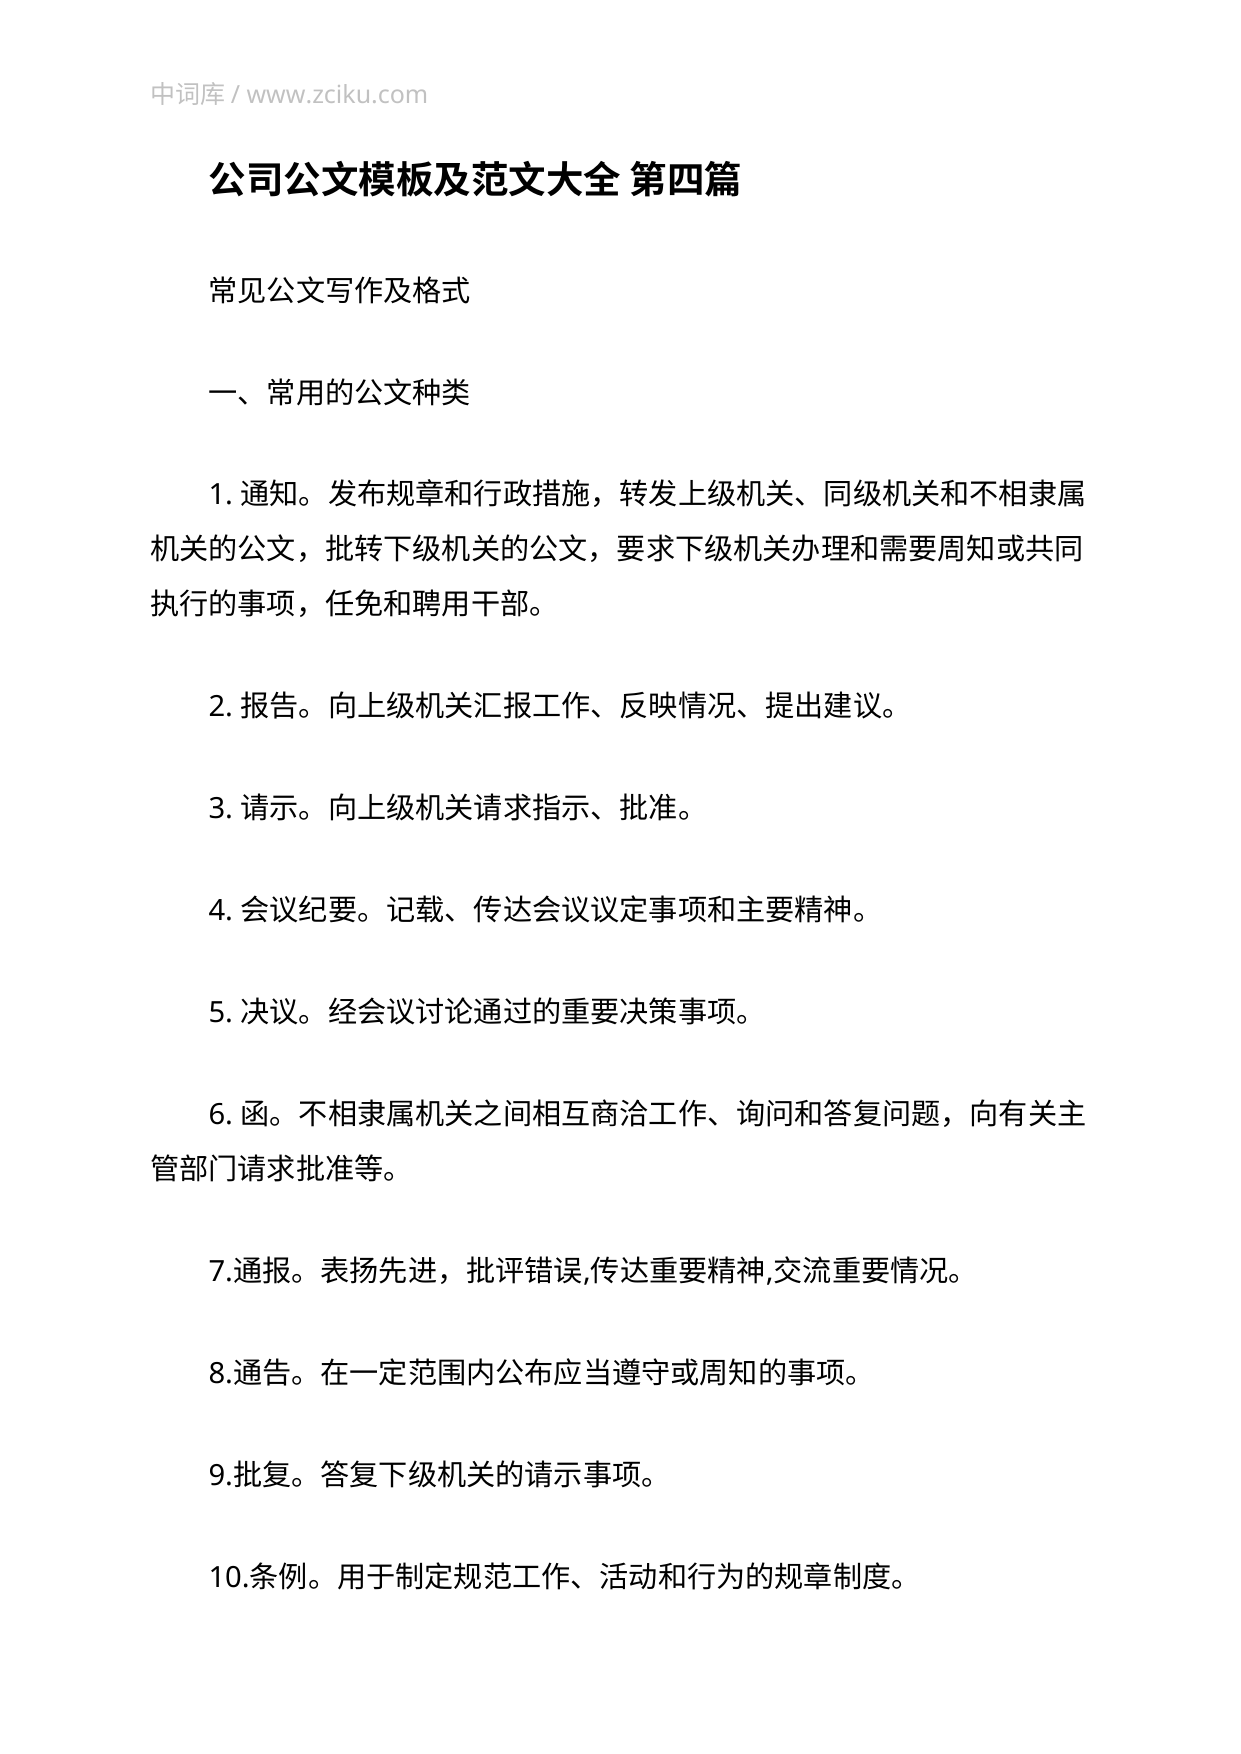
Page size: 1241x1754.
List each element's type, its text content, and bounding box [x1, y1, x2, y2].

text 9.批复。答复下级机关的请示事项。 [150, 1451, 1090, 1494]
text 7.通报。表扬先进，批评错误,传达重要精神,交流重要情况。 [150, 1247, 1090, 1290]
text 公司公文模板及范文大全 第四篇 [150, 150, 1090, 204]
text 4. 会议纪要。记载、传达会议议定事项和主要精神。 [150, 887, 1090, 929]
text 常见公文写作及格式 [150, 267, 1090, 310]
text 1. 通知。发布规章和行政措施，转发上级机关、同级机关和不相隶属机关的公文，批转下级机关的公文，要求下级机关办理和需要周知或共同执行的事项，任免和聘用干部。 [150, 471, 1090, 623]
text 3. 请示。向上级机关请求指示、批准。 [150, 784, 1090, 827]
text 8.通告。在一定范围内公布应当遵守或周知的事项。 [150, 1349, 1090, 1392]
text 一、常用的公文种类 [150, 369, 1090, 411]
text 10.条例。用于制定规范工作、活动和行为的规章制度。 [150, 1553, 1090, 1596]
text 2. 报告。向上级机关汇报工作、反映情况、提出建议。 [150, 683, 1090, 725]
text 6. 函。不相隶属机关之间相互商洽工作、询问和答复问题，向有关主管部门请求批准等。 [150, 1091, 1090, 1188]
text 5. 决议。经会议讨论通过的重要决策事项。 [150, 988, 1090, 1031]
